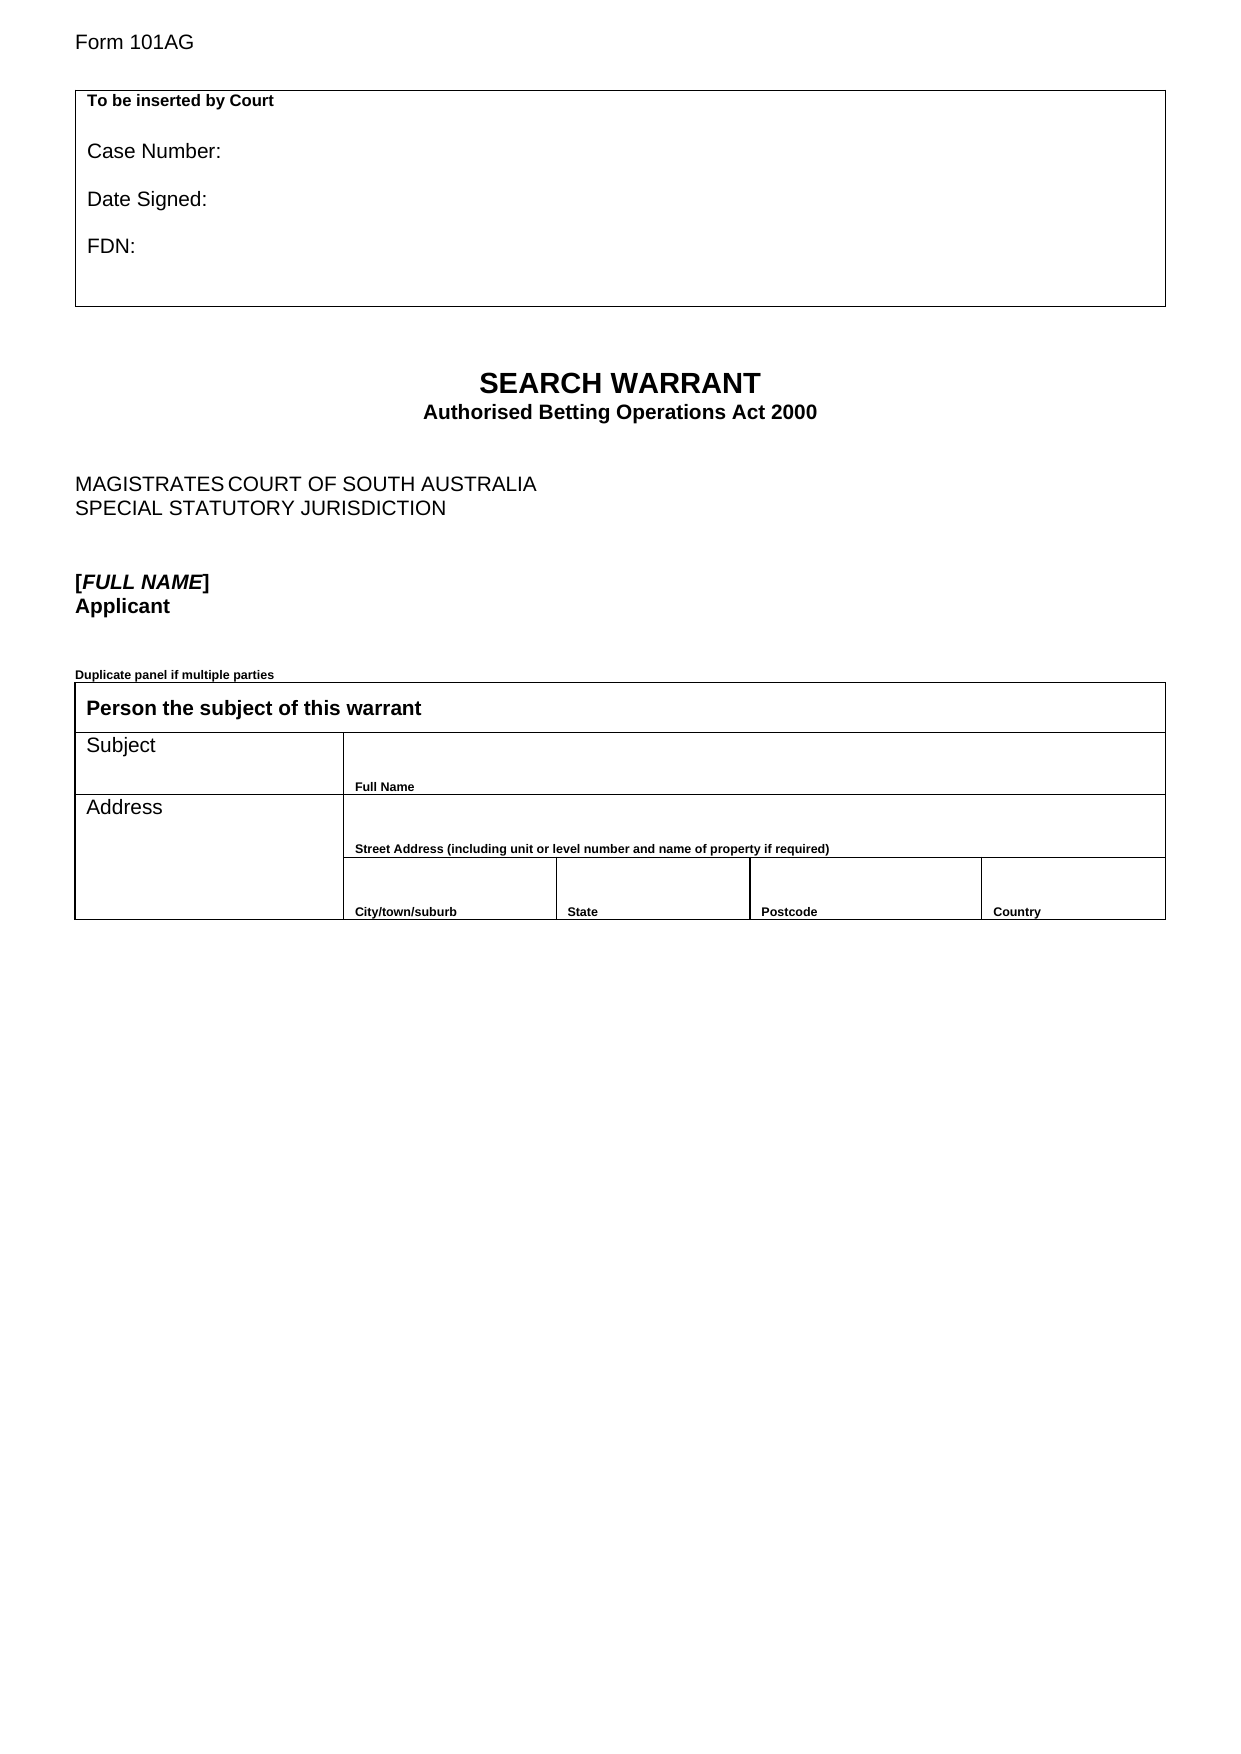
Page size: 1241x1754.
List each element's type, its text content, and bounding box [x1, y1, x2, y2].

table_cell State [557, 904, 749, 919]
table_cell [751, 858, 981, 904]
table_cell [344, 858, 556, 904]
text SPECIAL STATUTORY JURISDICTION [75, 496, 1165, 520]
table_cell Subject [76, 733, 343, 779]
text Duplicate panel if multiple parties [75, 668, 1165, 682]
table_cell City/town/suburb [344, 904, 556, 919]
text Applicant [75, 594, 1165, 618]
table_cell Country [982, 904, 1165, 919]
table_cell Postcode [751, 904, 981, 919]
text [FULL NAME] [75, 570, 1165, 594]
text SEARCH WARRANT [75, 367, 1165, 400]
table_header Person the subject of this warrant [76, 683, 1165, 732]
table_cell Address [76, 795, 343, 919]
table_cell Full Name [344, 780, 1165, 794]
text Authorised Betting Operations Act 2000 [75, 400, 1165, 424]
table_cell [982, 858, 1165, 904]
text MAGISTRATES COURT OF SOUTH AUSTRALIA [75, 472, 1165, 496]
table_cell [344, 733, 1165, 779]
table_cell [76, 780, 343, 794]
table_cell Street Address (including unit or level number and name of property if required) [344, 841, 1165, 857]
table_cell [344, 795, 1165, 841]
table_cell [557, 858, 749, 904]
